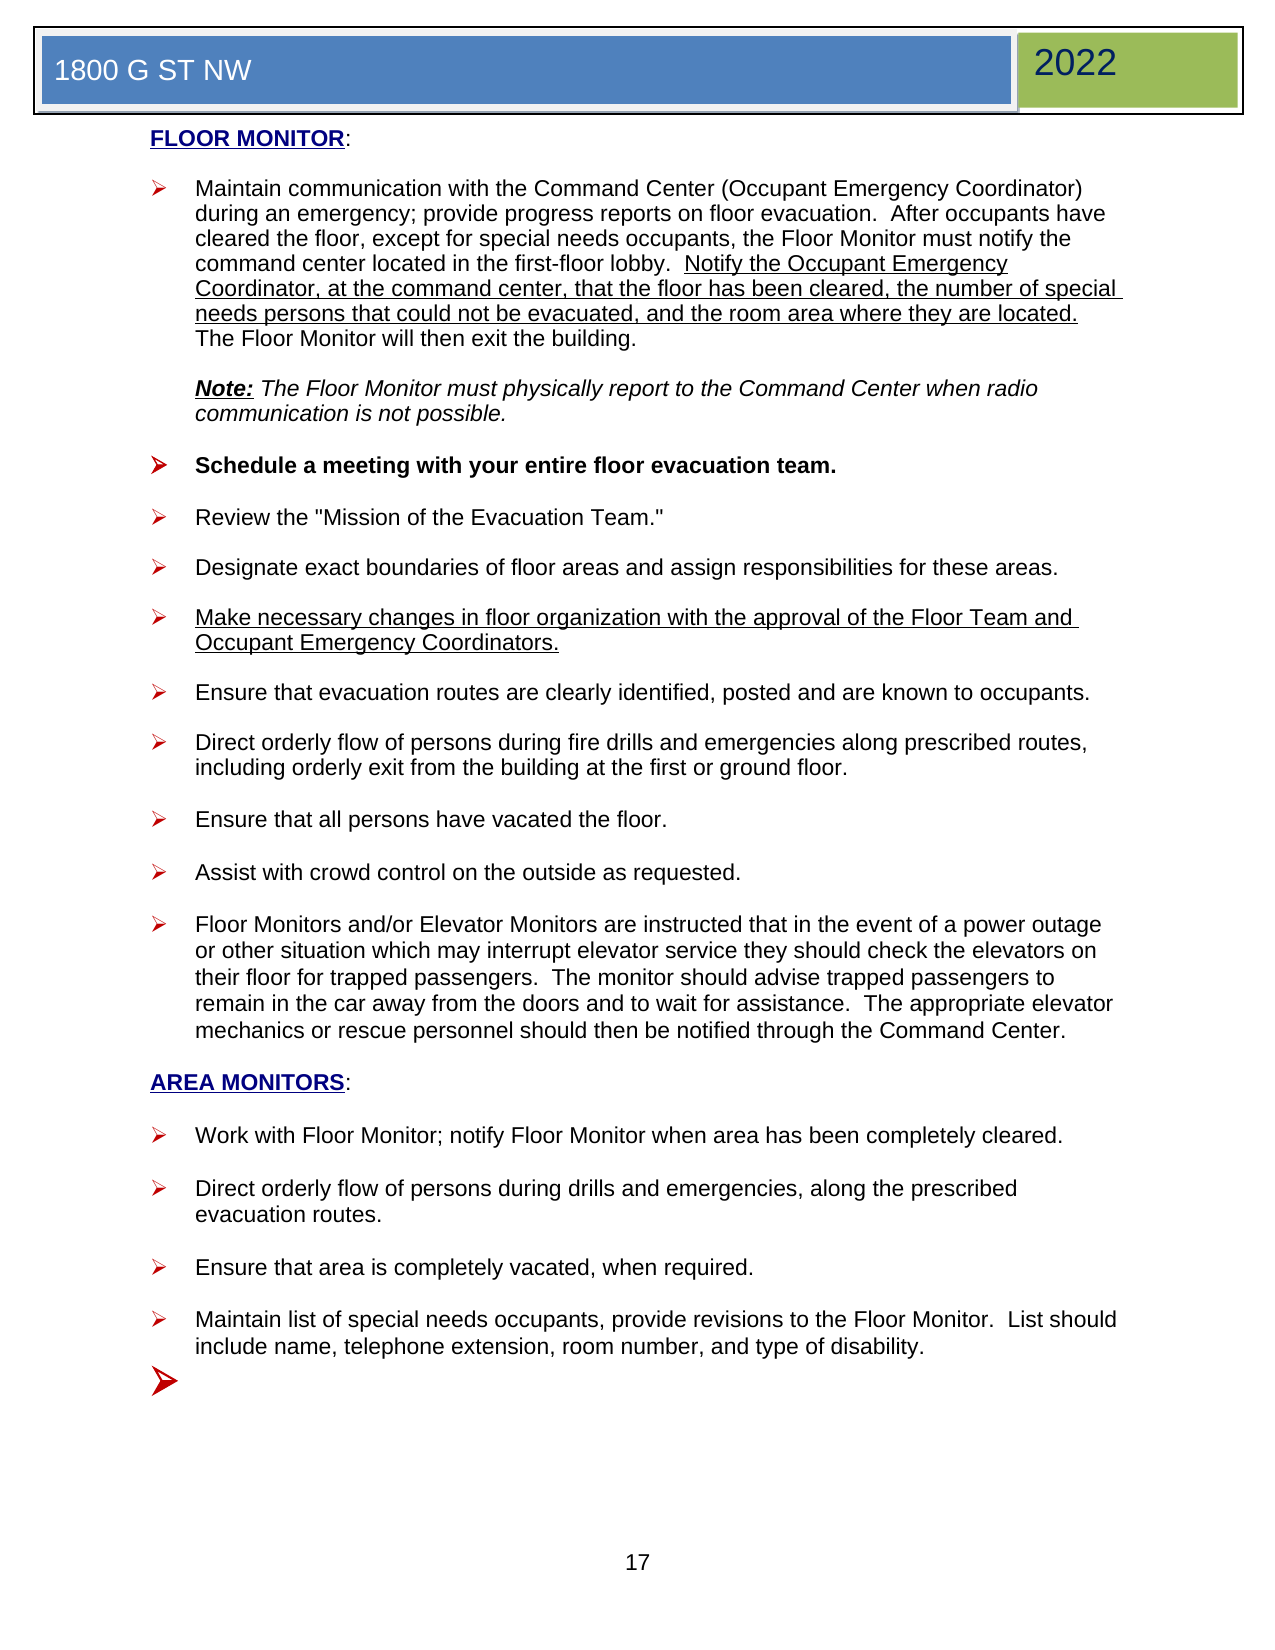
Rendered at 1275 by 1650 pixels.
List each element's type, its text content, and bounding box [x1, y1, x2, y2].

list Ensure that area is completely vacated, when required. [150, 1254, 1125, 1280]
list Assist with crowd control on the outside as requested. [150, 858, 1125, 885]
list Designate exact boundaries of floor areas and assign responsibilities for these areas. [150, 556, 1125, 581]
text Note: The Floor Monitor must physically report to the Command Center when radio communication is not possible. [195, 377, 1125, 427]
list Ensure that all persons have vacated the floor. [150, 806, 1125, 832]
list Maintain communication with the Command Center (Occupant Emergency Coordinator) during an emergency; provide progress reports on floor evacuation. After occupants have cleared the floor, except for special needs occupants, the Floor Monitor must notify the command center located in the first-floor lobby. Notify the Occupant Emergency Coordinator, at the command center, that the floor has been cleared, the number of special needs persons that could not be evacuated, and the room area where they are located. The Floor Monitor will then exit the building. [150, 177, 1125, 352]
list Maintain list of special needs occupants, provide revisions to the Floor Monitor. List should include name, telephone extension, room number, and type of disability. [150, 1306, 1125, 1359]
list Work with Floor Monitor; notify Floor Monitor when area has been completely cleared. [150, 1122, 1125, 1148]
list Schedule a meeting with your entire floor evacuation team. [150, 452, 1125, 478]
list Ensure that evacuation routes are clearly identified, posted and are known to occupants. [150, 681, 1125, 706]
list Direct orderly flow of persons during drills and emergencies, along the prescribed evacuation routes. [150, 1175, 1125, 1227]
text FLOOR MONITOR: [150, 125, 1125, 152]
list Make necessary changes in floor organization with the approval of the Floor Team and Occupant Emergency Coordinators. [150, 606, 1125, 656]
list Direct orderly flow of persons during fire drills and emergencies along prescribed routes, including orderly exit from the building at the first or ground floor. [150, 731, 1125, 781]
list Review the "Mission of the Evacuation Team." [150, 504, 1125, 531]
list Floor Monitors and/or Elevator Monitors are instructed that in the event of a power outage or other situation which may interrupt elevator service they should check the elevators on their floor for trapped passengers. The monitor should advise trapped passengers to remain in the car away from the doors and to wait for assistance. The appropriate elevator mechanics or rescue personnel should then be notified through the Command Center. [150, 911, 1125, 1043]
text AREA MONITORS: [150, 1069, 1125, 1096]
